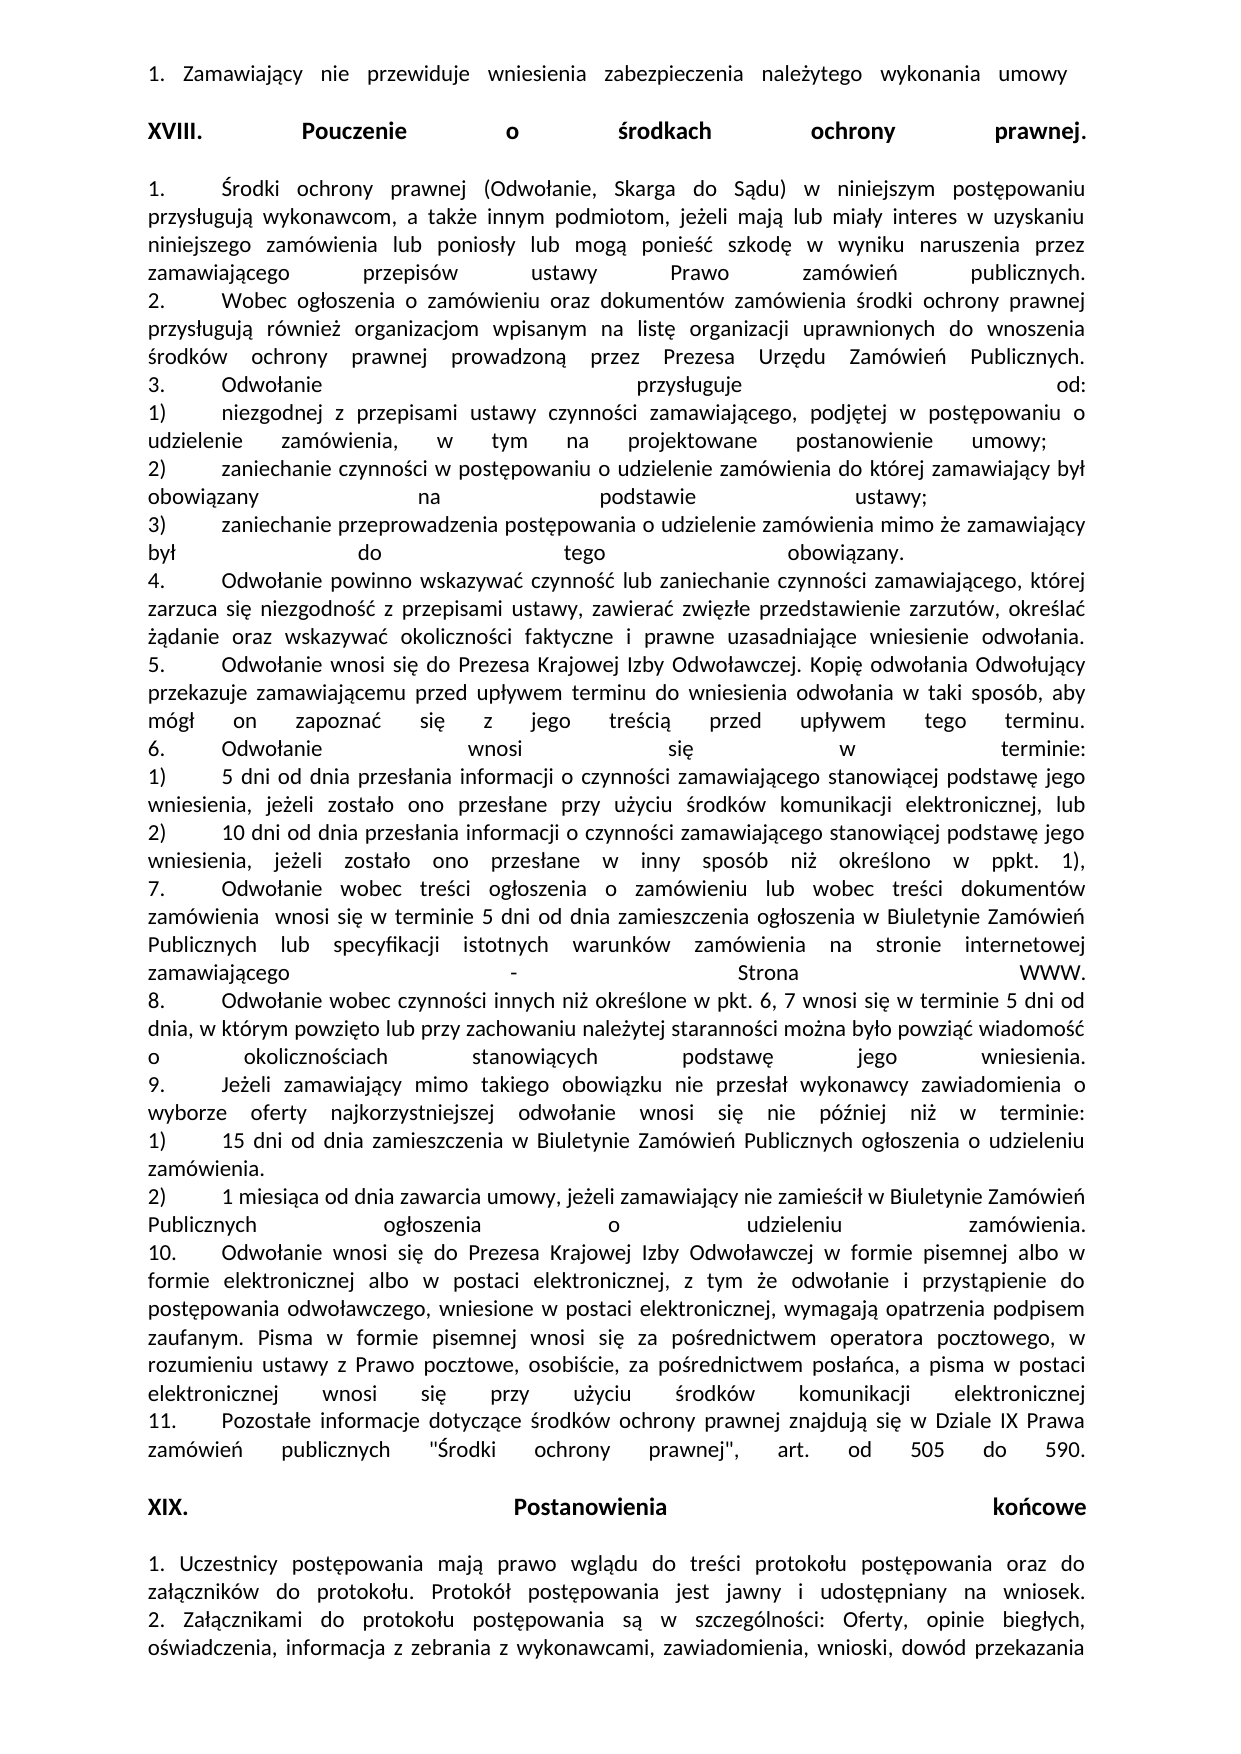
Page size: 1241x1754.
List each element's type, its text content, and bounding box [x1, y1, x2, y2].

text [148, 59, 1087, 174]
text 1. Środki ochrony prawnej (Odwołanie, Skarga do Sądu) w niniejszym postępowaniu przysługują wykonawcom, a także innym podmiotom, jeżeli mają lub miały interes w uzyskaniu niniejszego zamówienia lub poniosły lub mogą ponieść szkodę w wyniku naruszenia przez zamawiającego przepisów ustawy Prawo zamówień publicznych. 2. Wobec ogłoszenia o zamówieniu oraz dokumentów zamówienia środki ochrony prawnej przysługują również organizacjom wpisanym na listę organizacji uprawnionych do wnoszenia środków ochrony prawnej prowadzoną przez Prezesa Urzędu Zamówień Publicznych. 3. Odwołanie przysługuje od: 1) niezgodnej z przepisami ustawy czynności zamawiającego, podjętej w postępowaniu o udzielenie zamówienia, w tym na projektowane postanowienie umowy; 2) zaniechanie czynności w postępowaniu o udzielenie zamówienia do której zamawiający był obowiązany na podstawie ustawy; 3) zaniechanie przeprowadzenia postępowania o udzielenie zamówienia mimo że zamawiający był do tego obowiązany. 4. Odwołanie powinno wskazywać czynność lub zaniechanie czynności zamawiającego, której zarzuca się niezgodność z przepisami ustawy, zawierać zwięzłe przedstawienie zarzutów, określać żądanie oraz wskazywać okoliczności faktyczne i prawne uzasadniające wniesienie odwołania. 5. Odwołanie wnosi się do Prezesa Krajowej Izby Odwoławczej. Kopię odwołania Odwołujący przekazuje zamawiającemu przed upływem terminu do wniesienia odwołania w taki sposób, aby mógł on zapoznać się z jego treścią przed upływem tego terminu. 6. Odwołanie wnosi się w terminie: 1) 5 dni od dnia przesłania informacji o czynności zamawiającego stanowiącej podstawę jego wniesienia, jeżeli zostało ono przesłane przy użyciu środków komunikacji elektronicznej, lub 2) 10 dni od dnia przesłania informacji o czynności zamawiającego stanowiącej podstawę jego wniesienia, jeżeli zostało ono przesłane w inny sposób niż określono w ppkt. 1), 7. Odwołanie wobec treści ogłoszenia o zamówieniu lub wobec treści dokumentów zamówienia wnosi się w terminie 5 dni od dnia zamieszczenia ogłoszenia w Biuletynie Zamówień Publicznych lub specyfikacji istotnych warunków zamówienia na stronie internetowej zamawiającego - Strona WWW. 8. Odwołanie wobec czynności innych niż określone w pkt. 6, 7 wnosi się w terminie 5 dni od dnia, w którym powzięto lub przy zachowaniu należytej staranności można było powziąć wiadomość o okolicznościach stanowiących podstawę jego wniesienia. 9. Jeżeli zamawiający mimo takiego obowiązku nie przesłał wykonawcy zawiadomienia o wyborze oferty najkorzystniejszej odwołanie wnosi się nie później niż w terminie: 1) 15 dni od dnia zamieszczenia w Biuletynie Zamówień Publicznych ogłoszenia o udzieleniu zamówienia. 2) 1 miesiąca od dnia zawarcia umowy, jeżeli zamawiający nie zamieścił w Biuletynie Zamówień Publicznych ogłoszenia o udzieleniu zamówienia. 10. Odwołanie wnosi się do Prezesa Krajowej Izby Odwoławczej w formie pisemnej albo w formie elektronicznej albo w postaci elektronicznej, z tym że odwołanie i przystąpienie do postępowania odwoławczego, wniesione w postaci elektronicznej, wymagają opatrzenia podpisem zaufanym. Pisma w formie pisemnej wnosi się za pośrednictwem operatora pocztowego, w rozumieniu ustawy z Prawo pocztowe, osobiście, za pośrednictwem posłańca, a pisma w postaci elektronicznej wnosi się przy użyciu środków komunikacji elektronicznej 11. Pozostałe informacje dotyczące środków ochrony prawnej znajdują się w Dziale IX Prawa zamówień publicznych "Środki ochrony prawnej", art. od 505 do 590. [148, 174, 1087, 1491]
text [148, 1491, 1087, 1661]
